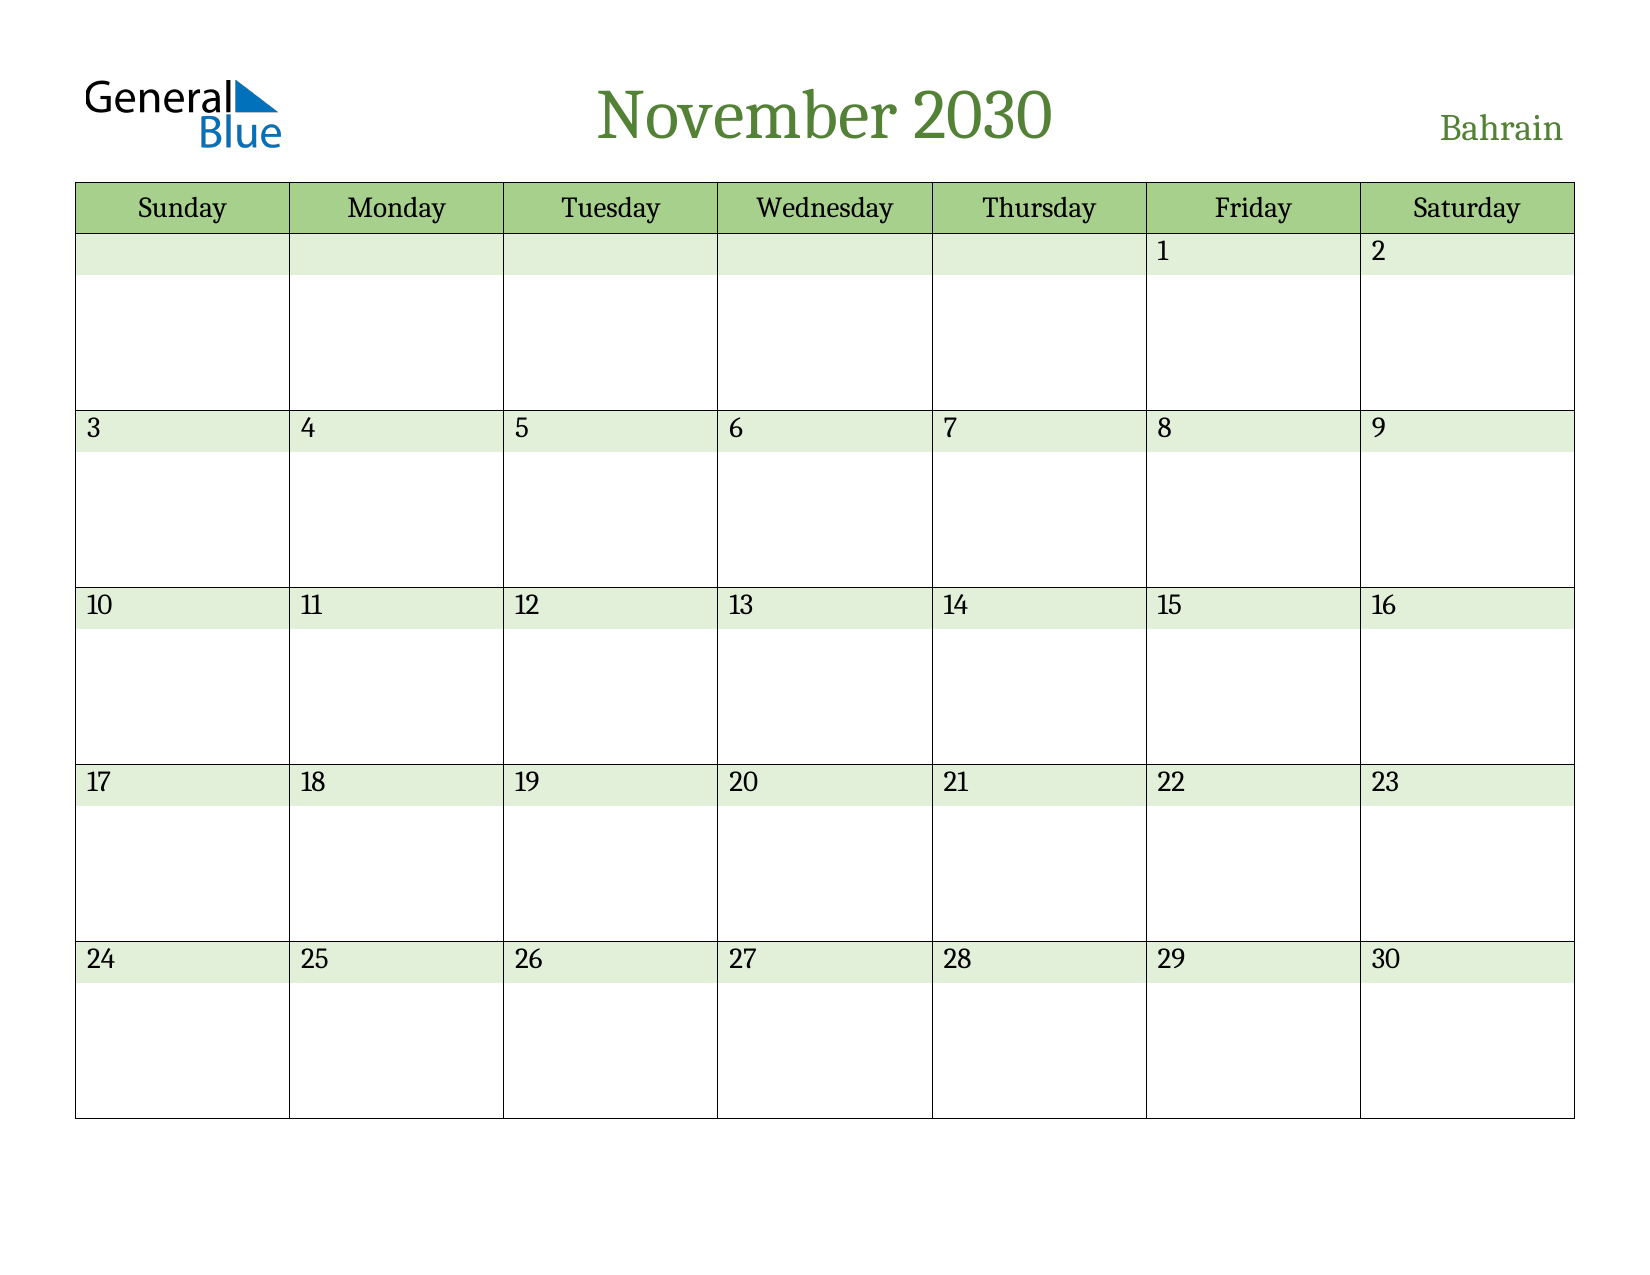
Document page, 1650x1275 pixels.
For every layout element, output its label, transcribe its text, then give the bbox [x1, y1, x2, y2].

table_cell 28 [933, 942, 1146, 983]
table_cell [504, 234, 717, 275]
table_cell [718, 452, 932, 587]
table_header Bahrain [1146, 75, 1574, 182]
table_cell [933, 452, 1146, 587]
table_cell [290, 629, 503, 764]
table_cell [1147, 629, 1360, 764]
table_cell 3 [76, 411, 289, 452]
table_cell 16 [1361, 588, 1574, 629]
table_cell [718, 275, 932, 410]
table_cell [76, 983, 289, 1118]
table_cell [290, 806, 503, 941]
table_cell 22 [1147, 765, 1360, 806]
table_cell 30 [1361, 942, 1574, 983]
table_cell [504, 452, 717, 587]
table_cell 5 [504, 411, 717, 452]
table_cell 6 [718, 411, 932, 452]
table_cell 17 [76, 765, 289, 806]
table_cell Saturday [1361, 183, 1574, 233]
table_cell [718, 234, 932, 275]
table_header [76, 75, 503, 182]
table_cell [718, 806, 932, 941]
table_cell 12 [504, 588, 717, 629]
table_cell 2 [1361, 234, 1574, 275]
table_cell Thursday [933, 183, 1146, 233]
table_cell [933, 629, 1146, 764]
table_cell 7 [933, 411, 1146, 452]
table_cell 24 [76, 942, 289, 983]
table_cell [76, 275, 289, 410]
table_cell [1361, 275, 1574, 410]
table_cell 11 [290, 588, 503, 629]
table_cell [1361, 806, 1574, 941]
table_cell [1147, 806, 1360, 941]
table_cell [290, 983, 503, 1118]
table_cell 1 [1147, 234, 1360, 275]
table_cell 25 [290, 942, 503, 983]
table_cell [933, 275, 1146, 410]
table_cell [504, 275, 717, 410]
table_cell [290, 234, 503, 275]
table_cell [504, 806, 717, 941]
table_cell [290, 452, 503, 587]
table_cell 19 [504, 765, 717, 806]
table_cell 10 [76, 588, 289, 629]
table_cell 13 [718, 588, 932, 629]
table_cell Friday [1147, 183, 1360, 233]
table_header November 2030 [504, 75, 1146, 182]
table_cell 21 [933, 765, 1146, 806]
table_cell [76, 629, 289, 764]
table_cell [504, 629, 717, 764]
table_cell [933, 234, 1146, 275]
table_cell 14 [933, 588, 1146, 629]
table_cell [76, 806, 289, 941]
table_cell [1361, 983, 1574, 1118]
table_cell Sunday [76, 183, 289, 233]
table_cell 27 [718, 942, 932, 983]
table_cell [290, 275, 503, 410]
table_cell [1147, 275, 1360, 410]
table_cell [718, 983, 932, 1118]
table_cell 29 [1147, 942, 1360, 983]
table_cell [504, 983, 717, 1118]
table_cell 8 [1147, 411, 1360, 452]
table_cell Monday [290, 183, 503, 233]
table_cell [1361, 629, 1574, 764]
table_cell 23 [1361, 765, 1574, 806]
table_cell 18 [290, 765, 503, 806]
table_cell 26 [504, 942, 717, 983]
table_cell 4 [290, 411, 503, 452]
picture [86, 80, 281, 148]
table_cell [933, 983, 1146, 1118]
table_cell [1147, 983, 1360, 1118]
table_cell 15 [1147, 588, 1360, 629]
table_cell [76, 234, 289, 275]
table_cell [1361, 452, 1574, 587]
table_cell 9 [1361, 411, 1574, 452]
table_cell Wednesday [718, 183, 932, 233]
table_cell Tuesday [504, 183, 717, 233]
table_cell [718, 629, 932, 764]
table_cell [1147, 452, 1360, 587]
table_cell [933, 806, 1146, 941]
table_cell [76, 452, 289, 587]
table_cell 20 [718, 765, 932, 806]
